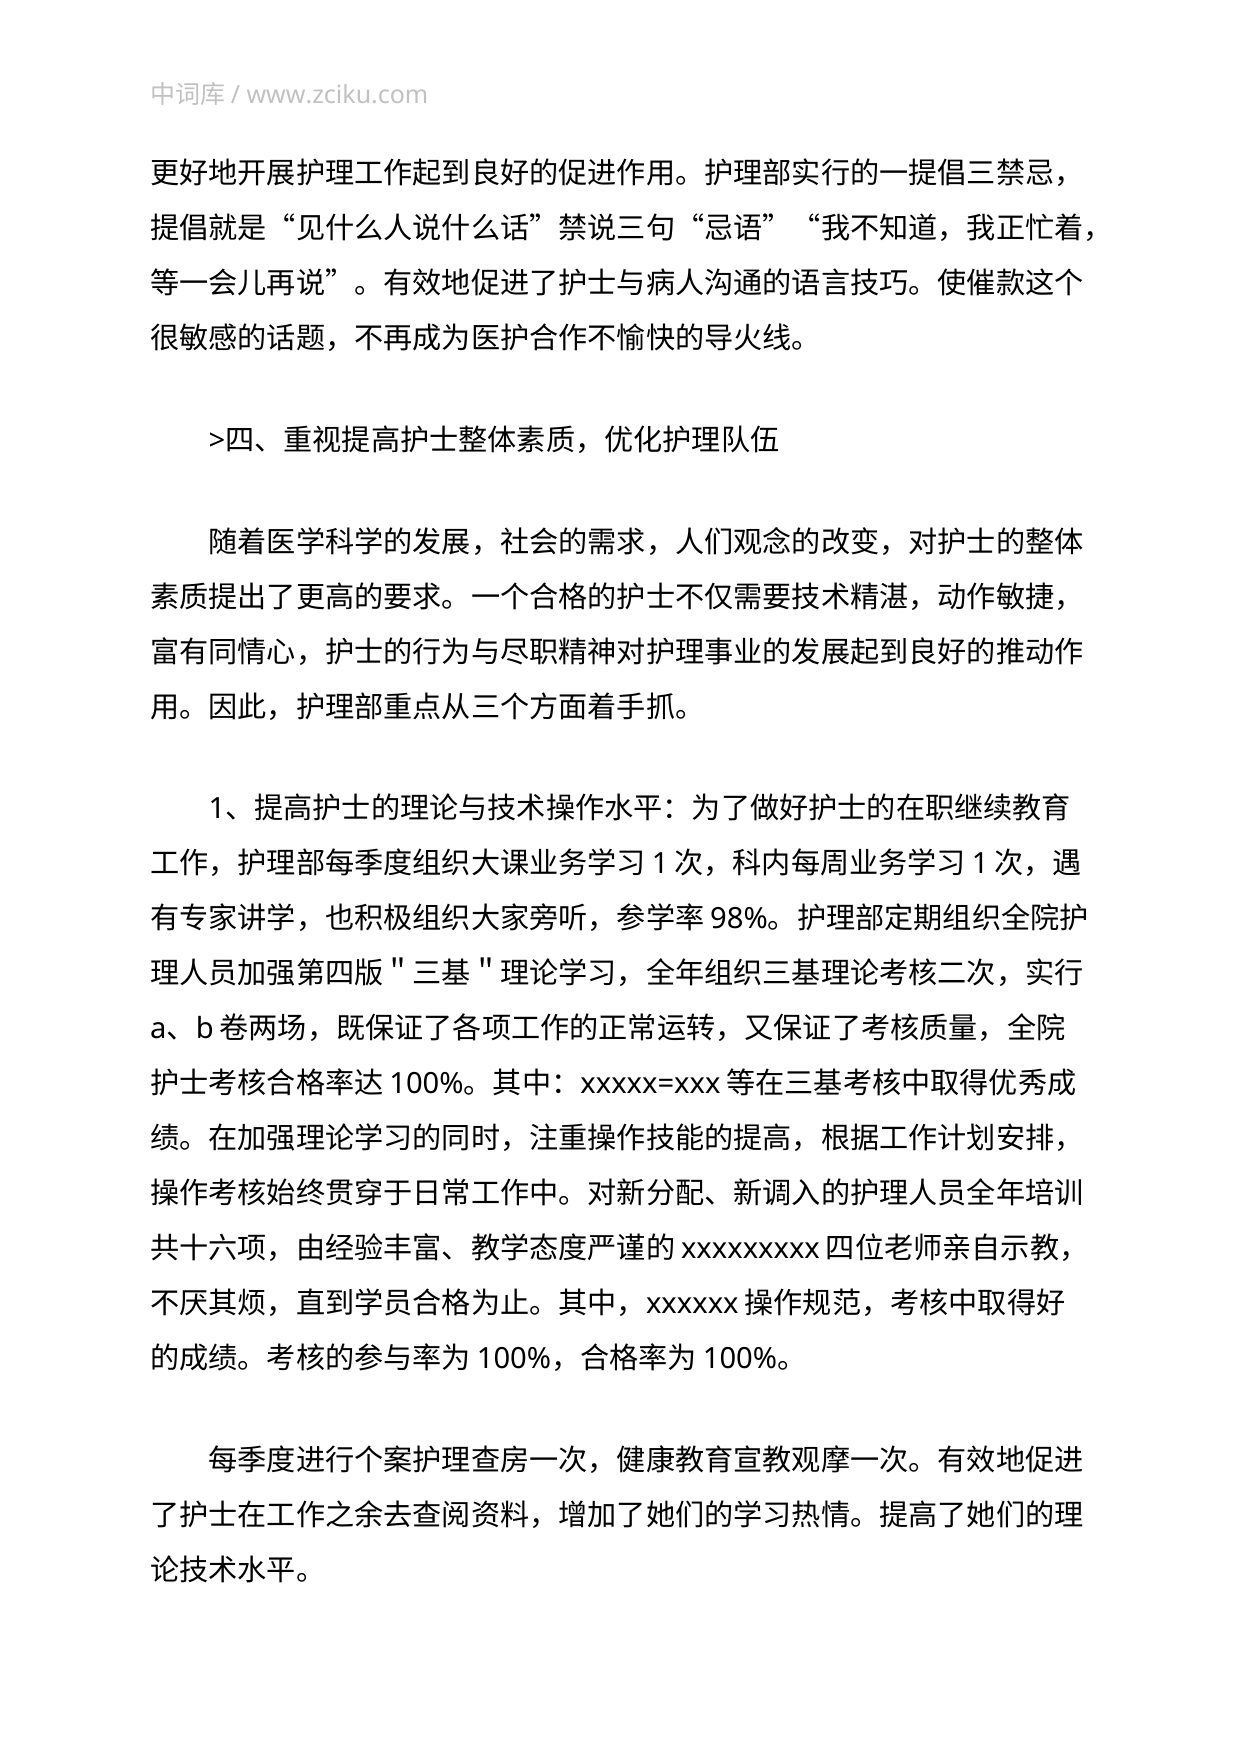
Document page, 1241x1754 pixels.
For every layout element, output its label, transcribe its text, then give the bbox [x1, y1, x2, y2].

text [150, 150, 1090, 357]
text >四、重视提高护士整体素质，优化护理队伍 [150, 416, 1090, 459]
text 每季度进行个案护理查房一次，健康教育宣教观摩一次。有效地促进了护士在工作之余去查阅资料，增加了她们的学习热情。提高了她们的理论技术水平。 [150, 1437, 1090, 1589]
text 随着医学科学的发展，社会的需求，人们观念的改变，对护士的整体素质提出了更高的要求。一个合格的护士不仅需要技术精湛，动作敏捷，富有同情心，护士的行为与尽职精神对护理事业的发展起到良好的推动作用。因此，护理部重点从三个方面着手抓。 [150, 518, 1090, 725]
text 1、提高护士的理论与技术操作水平：为了做好护士的在职继续教育工作，护理部每季度组织大课业务学习1次，科内每周业务学习1次，遇有专家讲学，也积极组织大家旁听，参学率98%。护理部定期组织全院护理人员加强第四版＂三基＂理论学习，全年组织三基理论考核二次，实行a、b卷两场，既保证了各项工作的正常运转，又保证了考核质量，全院护士考核合格率达100%。其中：xxxxx=xxx等在三基考核中取得优秀成绩。在加强理论学习的同时，注重操作技能的提高，根据工作计划安排，操作考核始终贯穿于日常工作中。对新分配、新调入的护理人员全年培训共十六项，由经验丰富、教学态度严谨的xxxxxxxxx四位老师亲自示教，不厌其烦，直到学员合格为止。其中，xxxxxx操作规范，考核中取得好的成绩。考核的参与率为100%，合格率为100%。 [150, 785, 1090, 1377]
